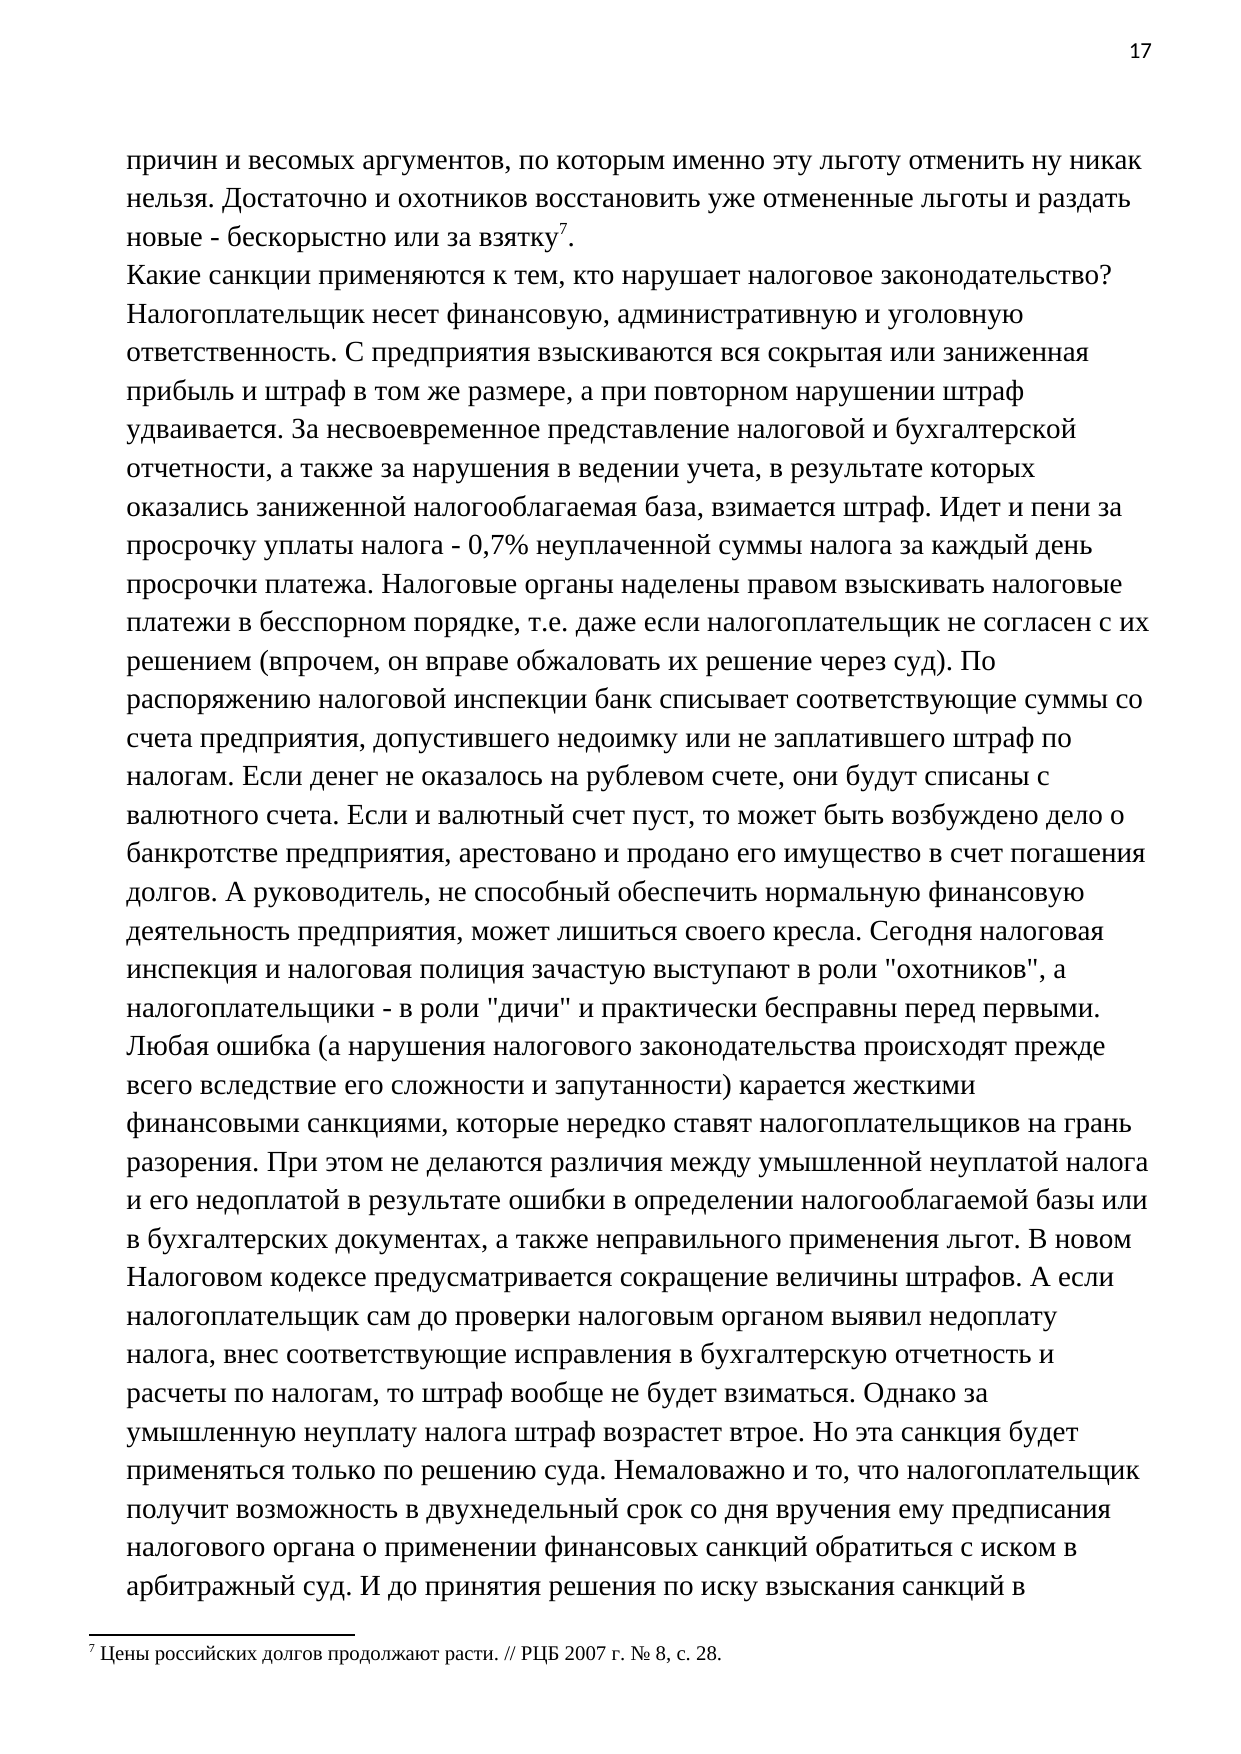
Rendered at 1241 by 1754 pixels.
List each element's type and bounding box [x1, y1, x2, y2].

text [126, 257, 1152, 1601]
text [126, 142, 1152, 252]
